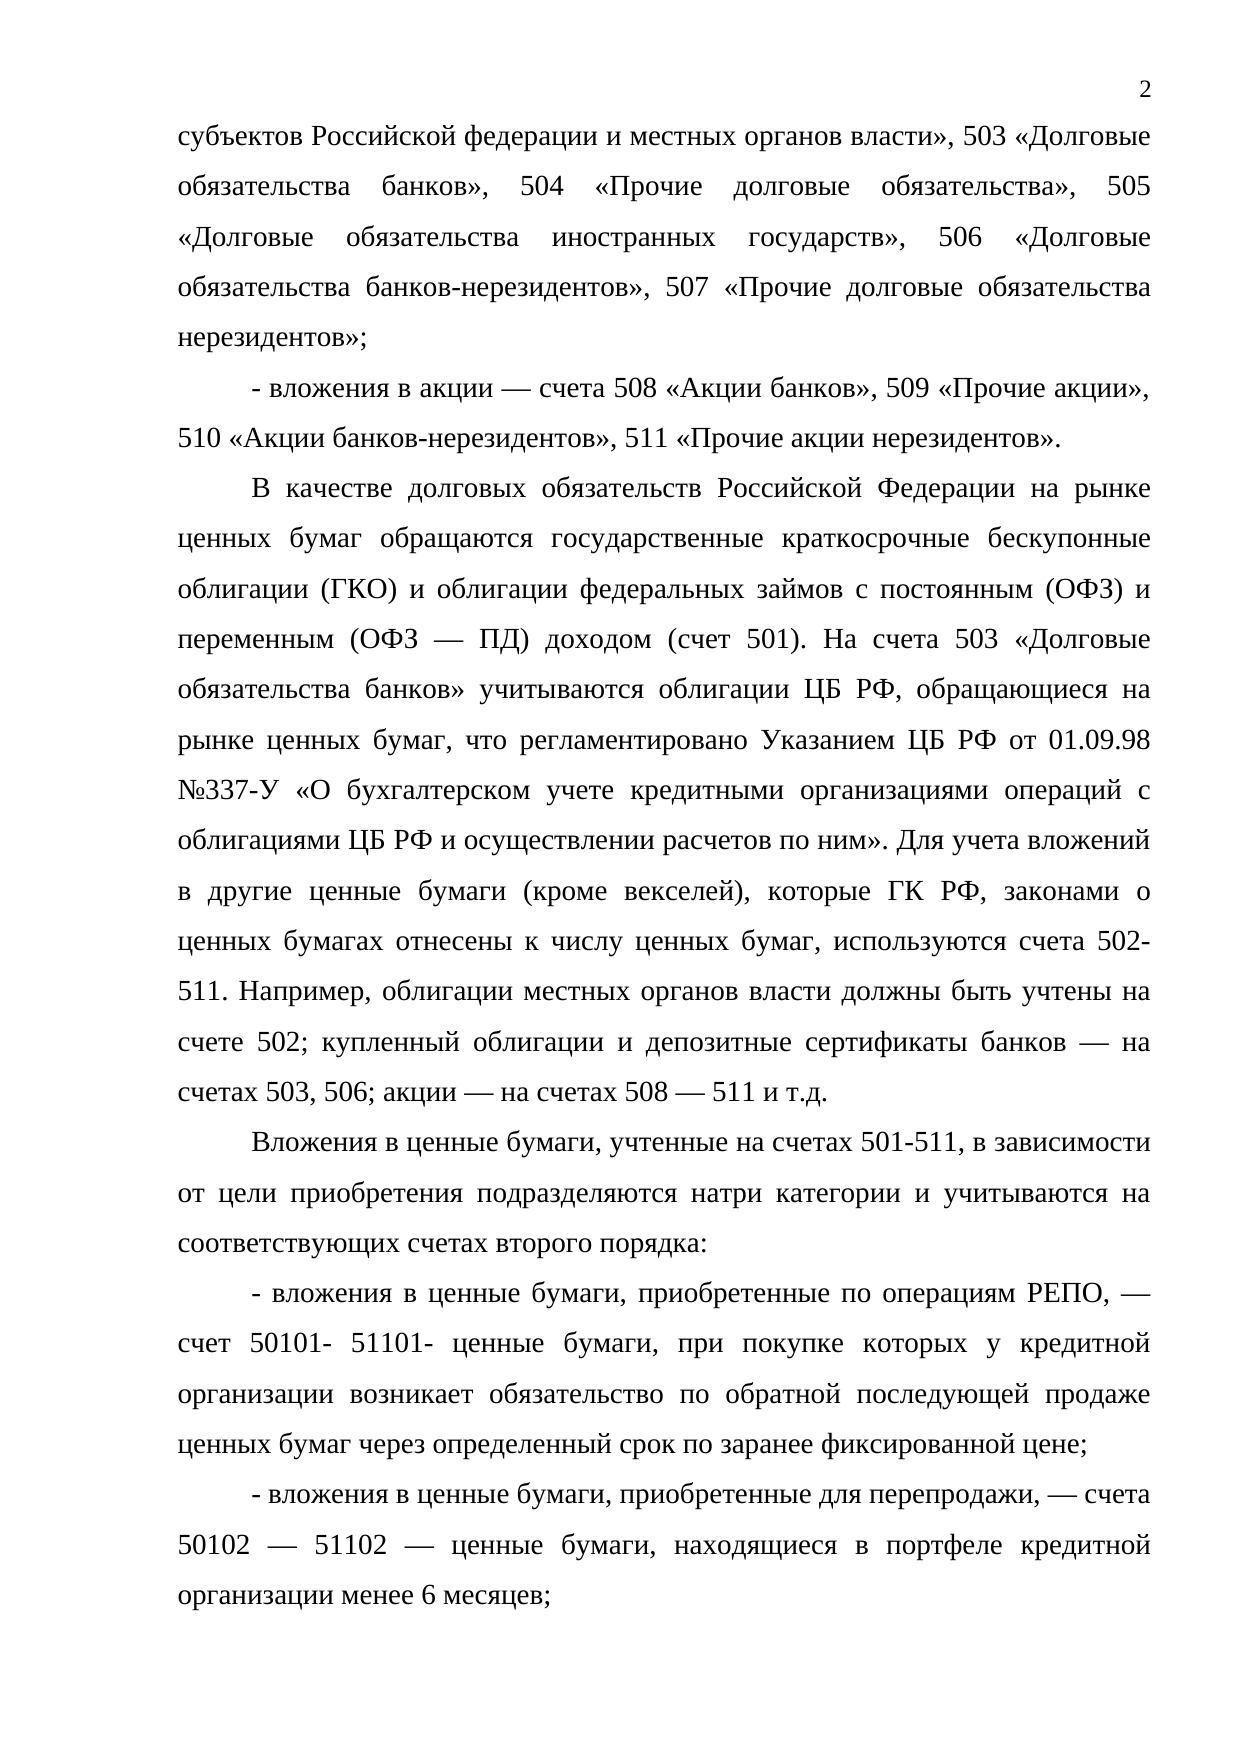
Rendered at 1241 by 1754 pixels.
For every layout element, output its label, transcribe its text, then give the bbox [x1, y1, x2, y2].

text - вложения в ценные бумаги, приобретенные для перепродажи, — счета 50102 — 51102 — ценные бумаги, находящиеся в портфеле кредитной организации менее 6 месяцев; [177, 1477, 1152, 1611]
text Вложения в ценные бумаги, учтенные на счетах 501-511, в зависимости от цели приобретения подразделяются натри категории и учитываются на соответствующих счетах второго порядка: [177, 1124, 1152, 1258]
text - вложения в ценные бумаги, приобретенные по операциям РЕПО, — счет 50101- 51101- ценные бумаги, при покупке которых у кредитной организации возникает обязательство по обратной последующей продаже ценных бумаг через определенный срок по заранее фиксированной цене; [177, 1275, 1152, 1460]
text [177, 118, 1152, 353]
text В качестве долговых обязательств Российской Федерации на рынке ценных бумаг обращаются государственные краткосрочные бескупонные облигации (ГКО) и облигации федеральных займов с постоянным (ОФЗ) и переменным (ОФЗ — ПД) доходом (счет 501). На счета 503 «Долговые обязательства банков» учитываются облигации ЦБ РФ, обращающиеся на рынке ценных бумаг, что регламентировано Указанием ЦБ РФ от 01.09.98 №337-У «О бухгалтерском учете кредитными организациями операций с облигациями ЦБ РФ и осуществлении расчетов по ним». Для учета вложений в другие ценные бумаги (кроме векселей), которые ГК РФ, законами о ценных бумагах отнесены к числу ценных бумаг, используются счета 502-511. Например, облигации местных органов власти должны быть учтены на счете 502; купленный облигации и депозитные сертификаты банков — на счетах 503, 506; акции — на счетах 508 — 511 и т.д. [177, 470, 1152, 1108]
text - вложения в акции — счета 508 «Акции банков», 509 «Прочие акции», 510 «Акции банков-нерезидентов», 511 «Прочие акции нерезидентов». [177, 370, 1152, 453]
